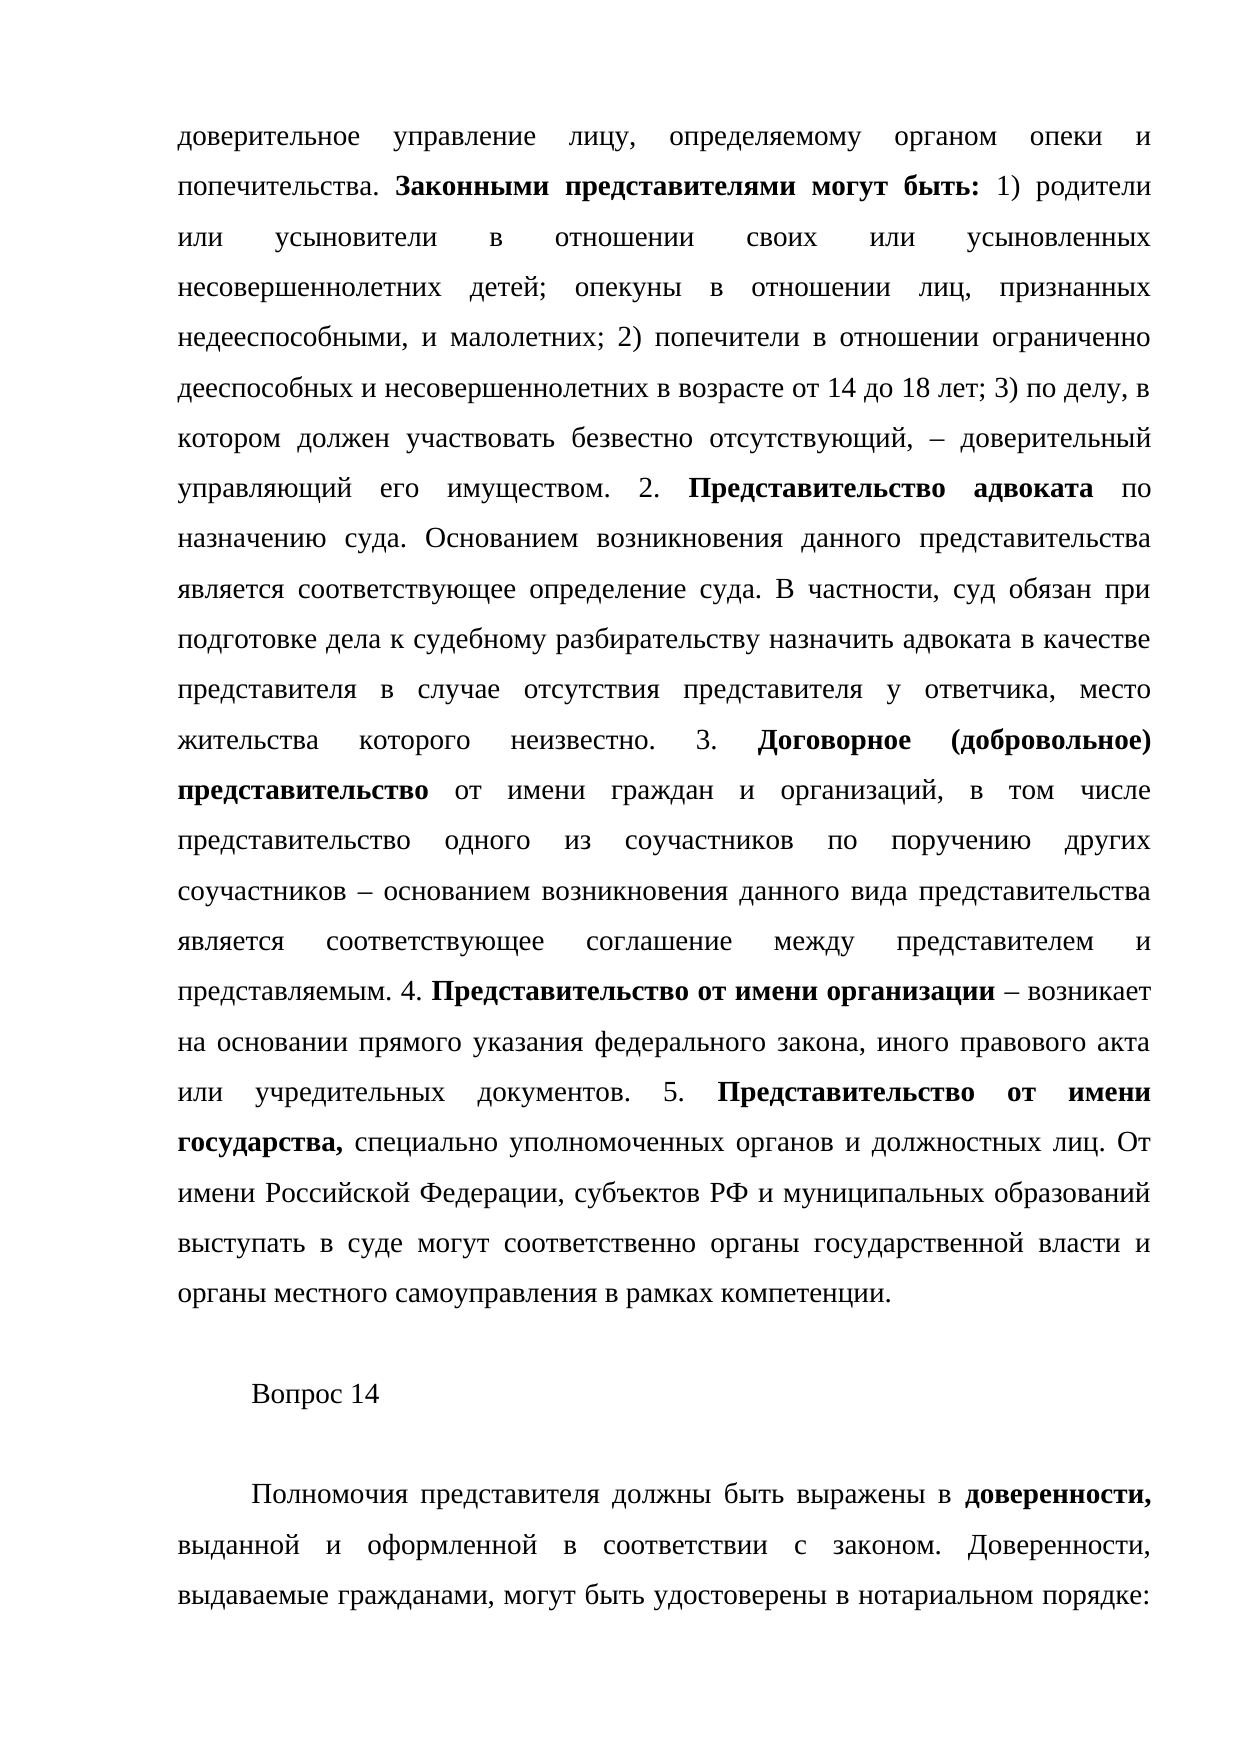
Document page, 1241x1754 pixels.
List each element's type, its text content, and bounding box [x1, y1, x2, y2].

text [177, 118, 1152, 1309]
text Вопрос 14 [177, 1376, 1152, 1409]
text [177, 1477, 1152, 1611]
